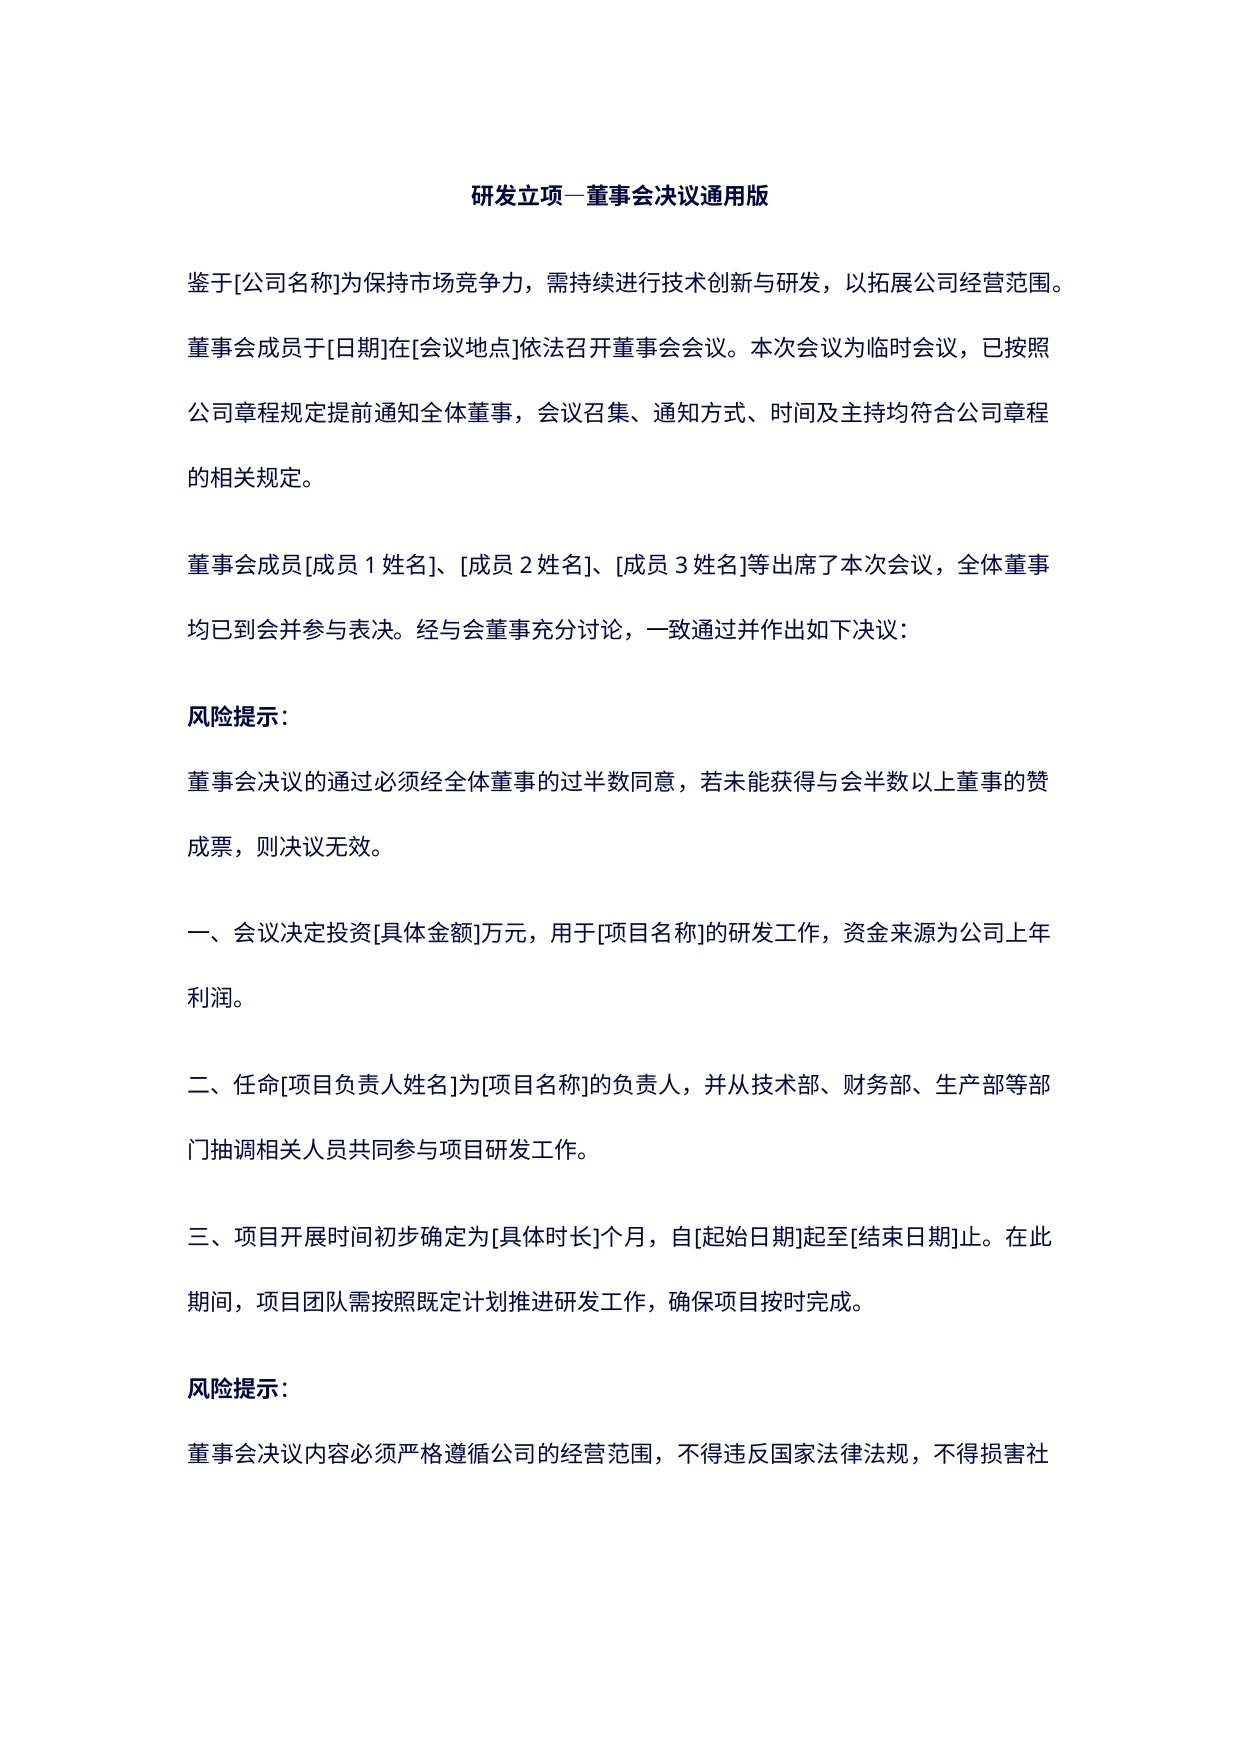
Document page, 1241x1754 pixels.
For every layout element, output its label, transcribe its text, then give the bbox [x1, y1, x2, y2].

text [187, 1355, 1053, 1485]
text 鉴于[公司名称]为保持市场竞争力，需持续进行技术创新与研发，以拓展公司经营范围。董事会成员于[日期]在[会议地点]依法召开董事会会议。本次会议为临时会议，已按照公司章程规定提前通知全体董事，会议召集、通知方式、时间及主持均符合公司章程的相关规定。 [187, 249, 1053, 509]
text 二、任命[项目负责人姓名]为[项目名称]的负责人，并从技术部、财务部、生产部等部门抽调相关人员共同参与项目研发工作。 [187, 1051, 1053, 1181]
text 董事会成员[成员1姓名]、[成员2姓名]、[成员3姓名]等出席了本次会议，全体董事均已到会并参与表决。经与会董事充分讨论，一致通过并作出如下决议： [187, 531, 1053, 661]
text 研发立项—董事会决议通用版 [187, 162, 1053, 227]
text 风险提示： 董事会决议的通过必须经全体董事的过半数同意，若未能获得与会半数以上董事的赞成票，则决议无效。 [187, 683, 1053, 878]
text 一、会议决定投资[具体金额]万元，用于[项目名称]的研发工作，资金来源为公司上年利润。 [187, 899, 1053, 1029]
text 三、项目开展时间初步确定为[具体时长]个月，自[起始日期]起至[结束日期]止。在此期间，项目团队需按照既定计划推进研发工作，确保项目按时完成。 [187, 1203, 1053, 1333]
